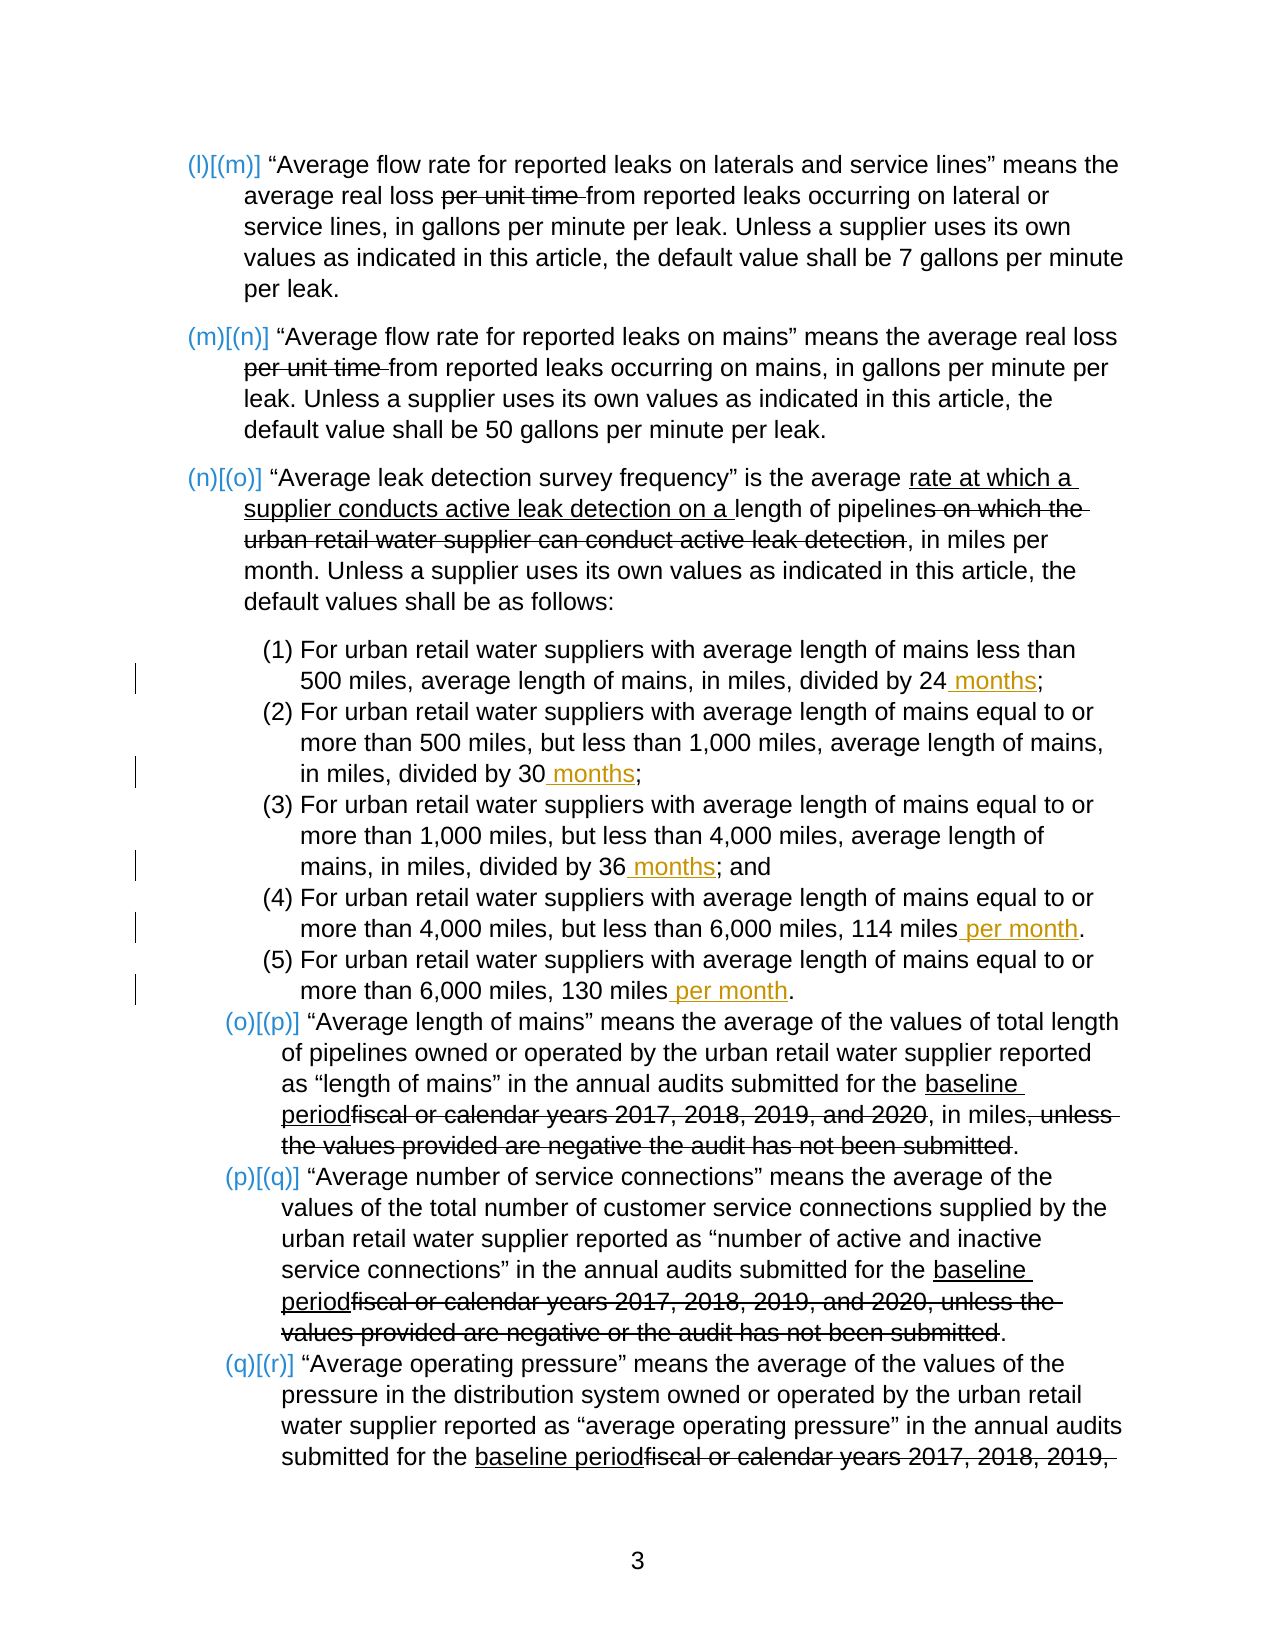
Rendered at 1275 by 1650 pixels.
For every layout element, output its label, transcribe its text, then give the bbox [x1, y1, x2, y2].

list “Average length of mains” means the average of the values of total length of pipelines owned or operated by the urban retail water supplier reported as “length of mains” in the annual audits submitted for the baseline periodfiscal or calendar years 2017, 2018, 2019, and 2020, in miles, unless the values provided are negative the audit has not been submitted. [225, 1007, 1125, 1160]
list For urban retail water suppliers with average length of mains equal to or more than 4,000 miles, but less than 6,000 miles, 114 miles. [262, 883, 1125, 943]
list For urban retail water suppliers with average length of mains equal to or more than 6,000 miles, 130 miles. [262, 945, 1125, 1005]
list For urban retail water suppliers with average length of mains less than 500 miles, average length of mains, in miles, divided by 24; [262, 634, 1125, 694]
list “Average leak detection survey frequency” is the average rate at which a supplier conducts active leak detection on a length of pipelines on which the urban retail water supplier can conduct active leak detection, in miles per month. Unless a supplier uses its own values as indicated in this article, the default values shall be as follows: [187, 463, 1125, 616]
list “Average number of service connections” means the average of the values of the total number of customer service connections supplied by the urban retail water supplier reported as “number of active and inactive service connections” in the annual audits submitted for the baseline periodfiscal or calendar years 2017, 2018, 2019, and 2020, unless the values provided are negative or the audit has not been submitted. [225, 1162, 1125, 1346]
list “Average flow rate for reported leaks on laterals and service lines” means the average real loss per unit time from reported leaks occurring on lateral or service lines, in gallons per minute per leak. Unless a supplier uses its own values as indicated in this article, the default value shall be 7 gallons per minute per leak. [187, 150, 1125, 303]
list For urban retail water suppliers with average length of mains equal to or more than 500 miles, but less than 1,000 miles, average length of mains, in miles, divided by 30; [262, 697, 1125, 787]
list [225, 1348, 1125, 1470]
list For urban retail water suppliers with average length of mains equal to or more than 1,000 miles, but less than 4,000 miles, average length of mains, in miles, divided by 36; and [262, 790, 1125, 881]
list “Average flow rate for reported leaks on mains” means the average real loss per unit time from reported leaks occurring on mains, in gallons per minute per leak. Unless a supplier uses its own values as indicated in this article, the default value shall be 50 gallons per minute per leak. [187, 322, 1125, 444]
